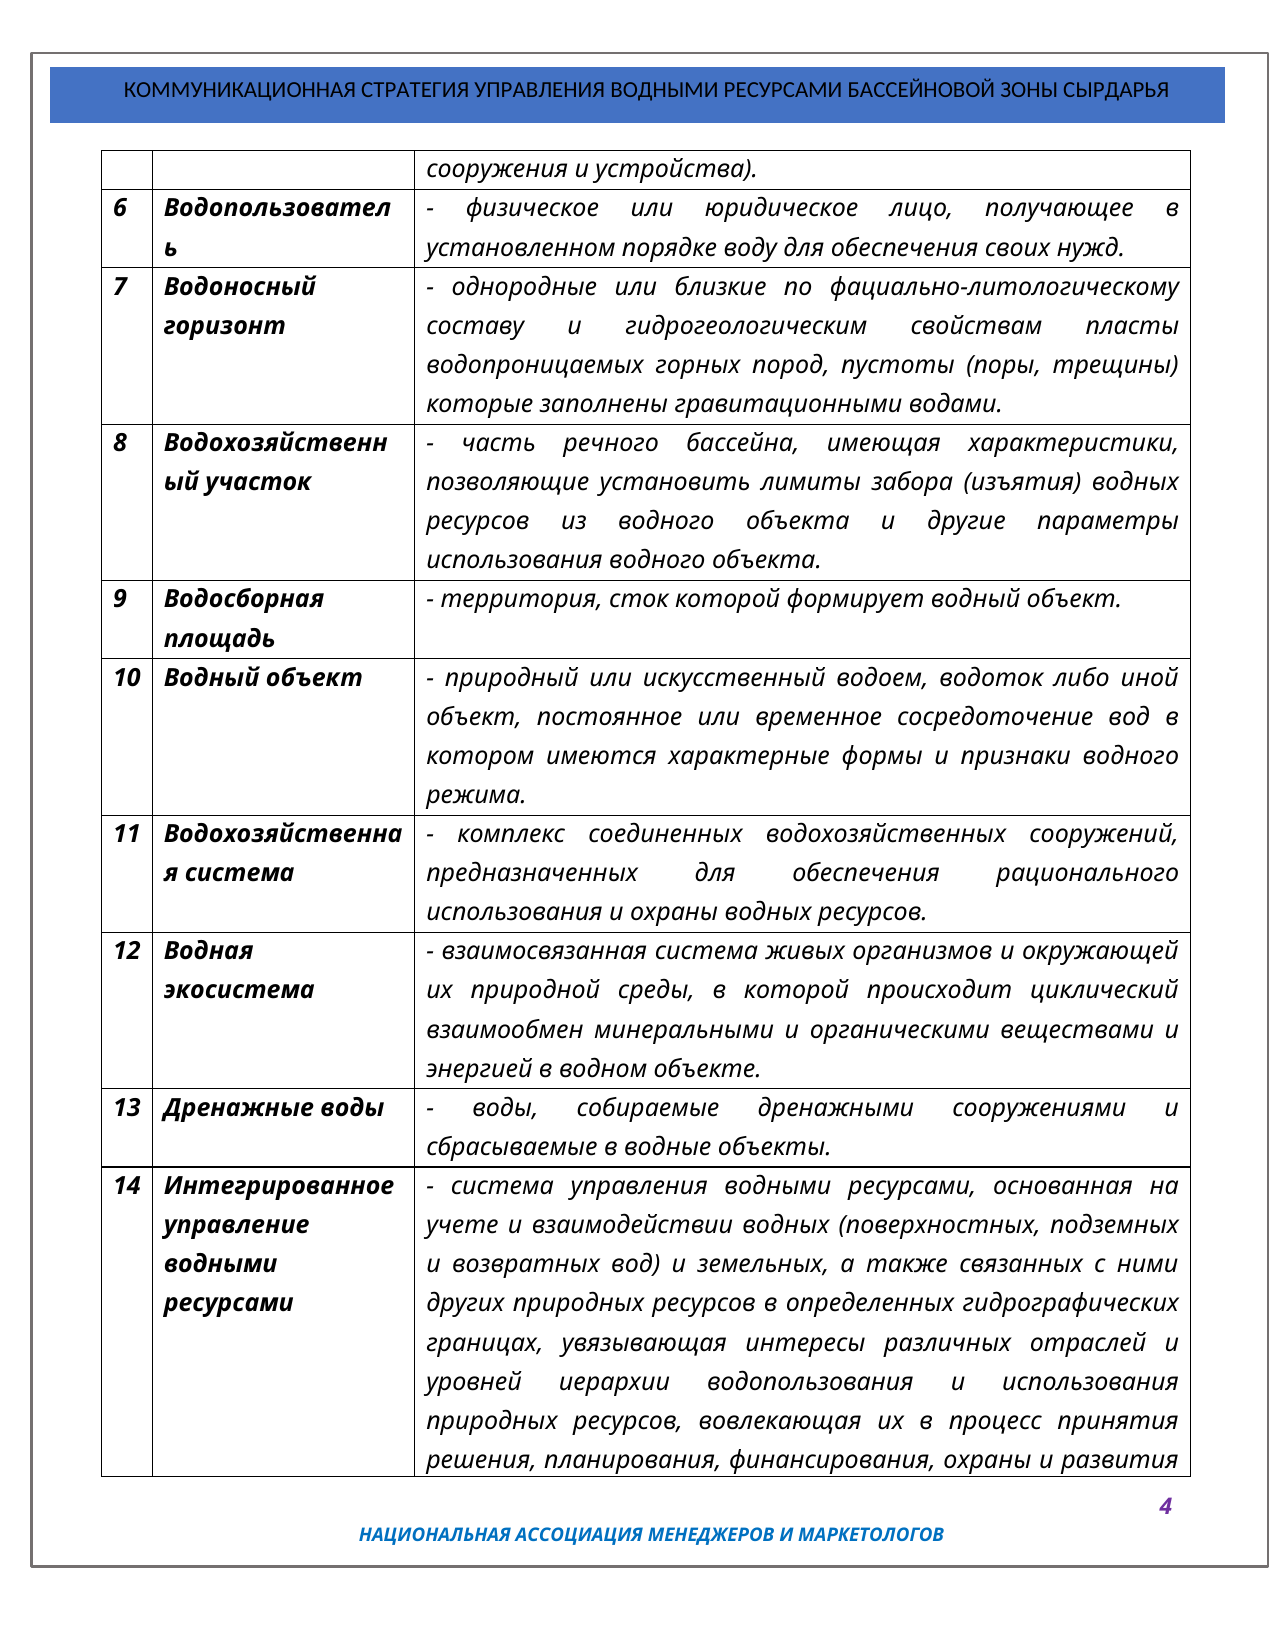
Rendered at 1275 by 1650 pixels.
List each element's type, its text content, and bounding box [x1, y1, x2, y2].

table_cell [153, 151, 414, 189]
table_cell Дренажные воды [153, 1089, 414, 1166]
table_cell Водохозяйственная система [153, 816, 414, 932]
table_cell Водоносный горизонт [153, 268, 414, 423]
table_cell - природный или искусственный водоем, водоток либо иной объект, постоянное или временное сосредоточение вод в котором имеются характерные формы и признаки водного режима. [415, 659, 1190, 814]
table_cell 10 [102, 659, 152, 814]
table_cell 5 [102, 151, 152, 189]
table_cell - взаимосвязанная система живых организмов и окружающей их природной среды, в которой происходит циклический взаимообмен минеральными и органическими веществами и энергией в водном объекте. [415, 933, 1190, 1088]
table_cell 11 [102, 816, 152, 932]
table_cell - физическое или юридическое лицо, получающее в установленном порядке воду для обеспечения своих нужд. [415, 190, 1190, 267]
table_cell 9 [102, 581, 152, 658]
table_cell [415, 1168, 1190, 1476]
table_cell 7 [102, 268, 152, 423]
table_cell Водохозяйственный участок [153, 425, 414, 580]
table_cell 13 [102, 1089, 152, 1166]
table_cell - комплекс соединенных водохозяйственных сооружений, предназначенных для обеспечения рационального использования и охраны водных ресурсов. [415, 816, 1190, 932]
table_cell - часть речного бассейна, имеющая характеристики, позволяющие установить лимиты забора (изъятия) водных ресурсов из водного объекта и другие параметры использования водного объекта. [415, 425, 1190, 580]
table_cell 12 [102, 933, 152, 1088]
table_cell Водный объект [153, 659, 414, 814]
table_cell 8 [102, 425, 152, 580]
table_cell 14 [102, 1168, 152, 1476]
table_cell - однородные или близкие по фациально-литологическому составу и гидрогеологическим свойствам пласты водопроницаемых горных пород, пустоты (поры, трещины) которые заполнены гравитационными водами. [415, 268, 1190, 423]
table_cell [153, 1168, 414, 1476]
table_cell Водопользователь [153, 190, 414, 267]
table_cell Водосборная площадь [153, 581, 414, 658]
table_cell - территория, сток которой формирует водный объект. [415, 581, 1190, 658]
table_cell - воды, собираемые дренажными сооружениями и сбрасываемые в водные объекты. [415, 1089, 1190, 1166]
table_cell 6 [102, 190, 152, 267]
table_cell Водная экосистема [153, 933, 414, 1088]
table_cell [415, 151, 1190, 189]
